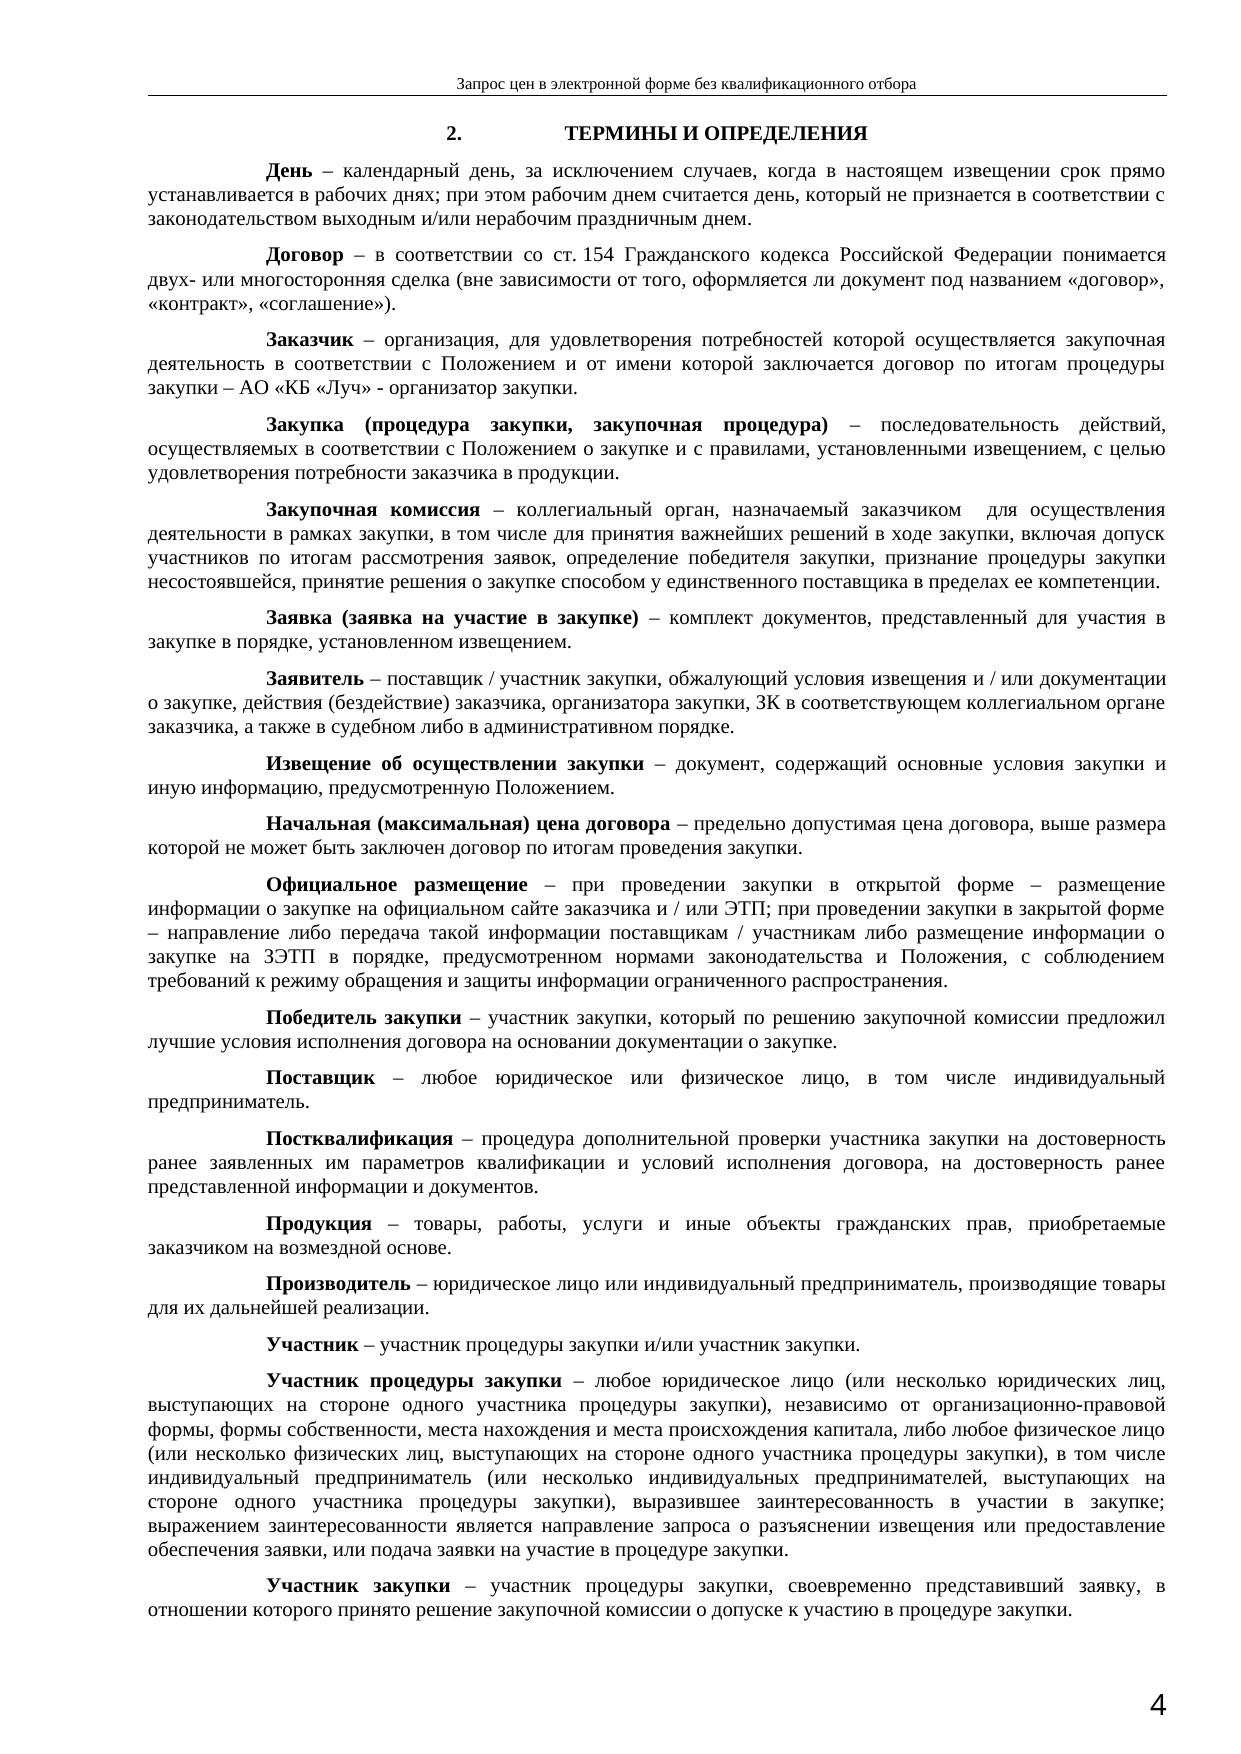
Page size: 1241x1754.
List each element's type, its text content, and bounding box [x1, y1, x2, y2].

list Закупка (процедура закупки, закупочная процедура) – последовательность действий, осуществляемых в соответствии с Положением о закупке и с правилами, установленными извещением, с целью удовлетворения потребности заказчика в продукции. [148, 412, 1167, 484]
list Поставщик – любое юридическое или физическое лицо, в том числе индивидуальный предприниматель. [148, 1065, 1167, 1113]
list Заявка (заявка на участие в закупке) – комплект документов, представленный для участия в закупке в порядке, установленном извещением. [148, 605, 1167, 653]
text ТЕРМИНЫ И ОПРЕДЕЛЕНИЯ [148, 121, 1167, 145]
list Участник закупки – участник процедуры закупки, своевременно представивший заявку, в отношении которого принято решение закупочной комиссии о допуске к участию в процедуре закупки. [148, 1573, 1167, 1621]
list Извещение об осуществлении закупки – документ, содержащий основные условия закупки и иную информацию, предусмотренную Положением. [148, 751, 1167, 799]
list Заявитель – поставщик / участник закупки, обжалующий условия извещения и / или документации о закупке, действия (бездействие) заказчика, организатора закупки, ЗК в соответствующем коллегиальном органе заказчика, а также в судебном либо в административном порядке. [148, 666, 1167, 738]
list Официальное размещение – при проведении закупки в открытой форме – размещение информации о закупке на официальном сайте заказчика и / или ЭТП; при проведении закупки в закрытой форме – направление либо передача такой информации поставщикам / участникам либо размещение информации о закупке на ЗЭТП в порядке, предусмотренном нормами законодательства и Положения, с соблюдением требований к режиму обращения и защиты информации ограниченного распространения. [148, 872, 1167, 992]
list Победитель закупки – участник закупки, который по решению закупочной комиссии предложил лучшие условия исполнения договора на основании документации о закупке. [148, 1004, 1167, 1053]
list Производитель – юридическое лицо или индивидуальный предприниматель, производящие товары для их дальнейшей реализации. [148, 1271, 1167, 1319]
list Продукция – товары, работы, услуги и иные объекты гражданских прав, приобретаемые заказчиком на возмездной основе. [148, 1211, 1167, 1259]
list Закупочная комиссия – коллегиальный орган, назначаемый заказчиком для осуществления деятельности в рамках закупки, в том числе для принятия важнейших решений в ходе закупки, включая допуск участников по итогам рассмотрения заявок, определение победителя закупки, признание процедуры закупки несостоявшейся, принятие решения о закупке способом у единственного поставщика в пределах ее компетенции. [148, 496, 1167, 593]
list Начальная (максимальная) цена договора – предельно допустимая цена договора, выше размера которой не может быть заключен договор по итогам проведения закупки. [148, 811, 1167, 859]
list День – календарный день, за исключением случаев, когда в настоящем извещении срок прямо устанавливается в рабочих днях; при этом рабочим днем считается день, который не признается в соответствии с законодательством выходным и/или нерабочим праздничным днем. [148, 158, 1167, 230]
list Договор – в соответствии со ст. 154 Гражданского кодекса Российской Федерации понимается двух- или многосторонняя сделка (вне зависимости от того, оформляется ли документ под названием «договор», «контракт», «соглашение»). [148, 242, 1167, 314]
list Заказчик – организация, для удовлетворения потребностей которой осуществляется закупочная деятельность в соответствии с Положением и от имени которой заключается договор по итогам процедуры закупки – АО «КБ «Луч» - организатор закупки. [148, 327, 1167, 399]
list Постквалификация – процедура дополнительной проверки участника закупки на достоверность ранее заявленных им параметров квалификации и условий исполнения договора, на достоверность ранее представленной информации и документов. [148, 1126, 1167, 1198]
list Участник процедуры закупки – любое юридическое лицо (или несколько юридических лиц, выступающих на стороне одного участника процедуры закупки), независимо от организационно-правовой формы, формы собственности, места нахождения и места происхождения капитала, либо любое физическое лицо (или несколько физических лиц, выступающих на стороне одного участника процедуры закупки), в том числе индивидуальный предприниматель (или несколько индивидуальных предпринимателей, выступающих на стороне одного участника процедуры закупки), выразившее заинтересованность в участии в закупке; выражением заинтересованности является направление запроса о разъяснении извещения или предоставление обеспечения заявки, или подача заявки на участие в процедуре закупки. [148, 1368, 1167, 1561]
list Участник – участник процедуры закупки и/или участник закупки. [148, 1332, 1167, 1356]
